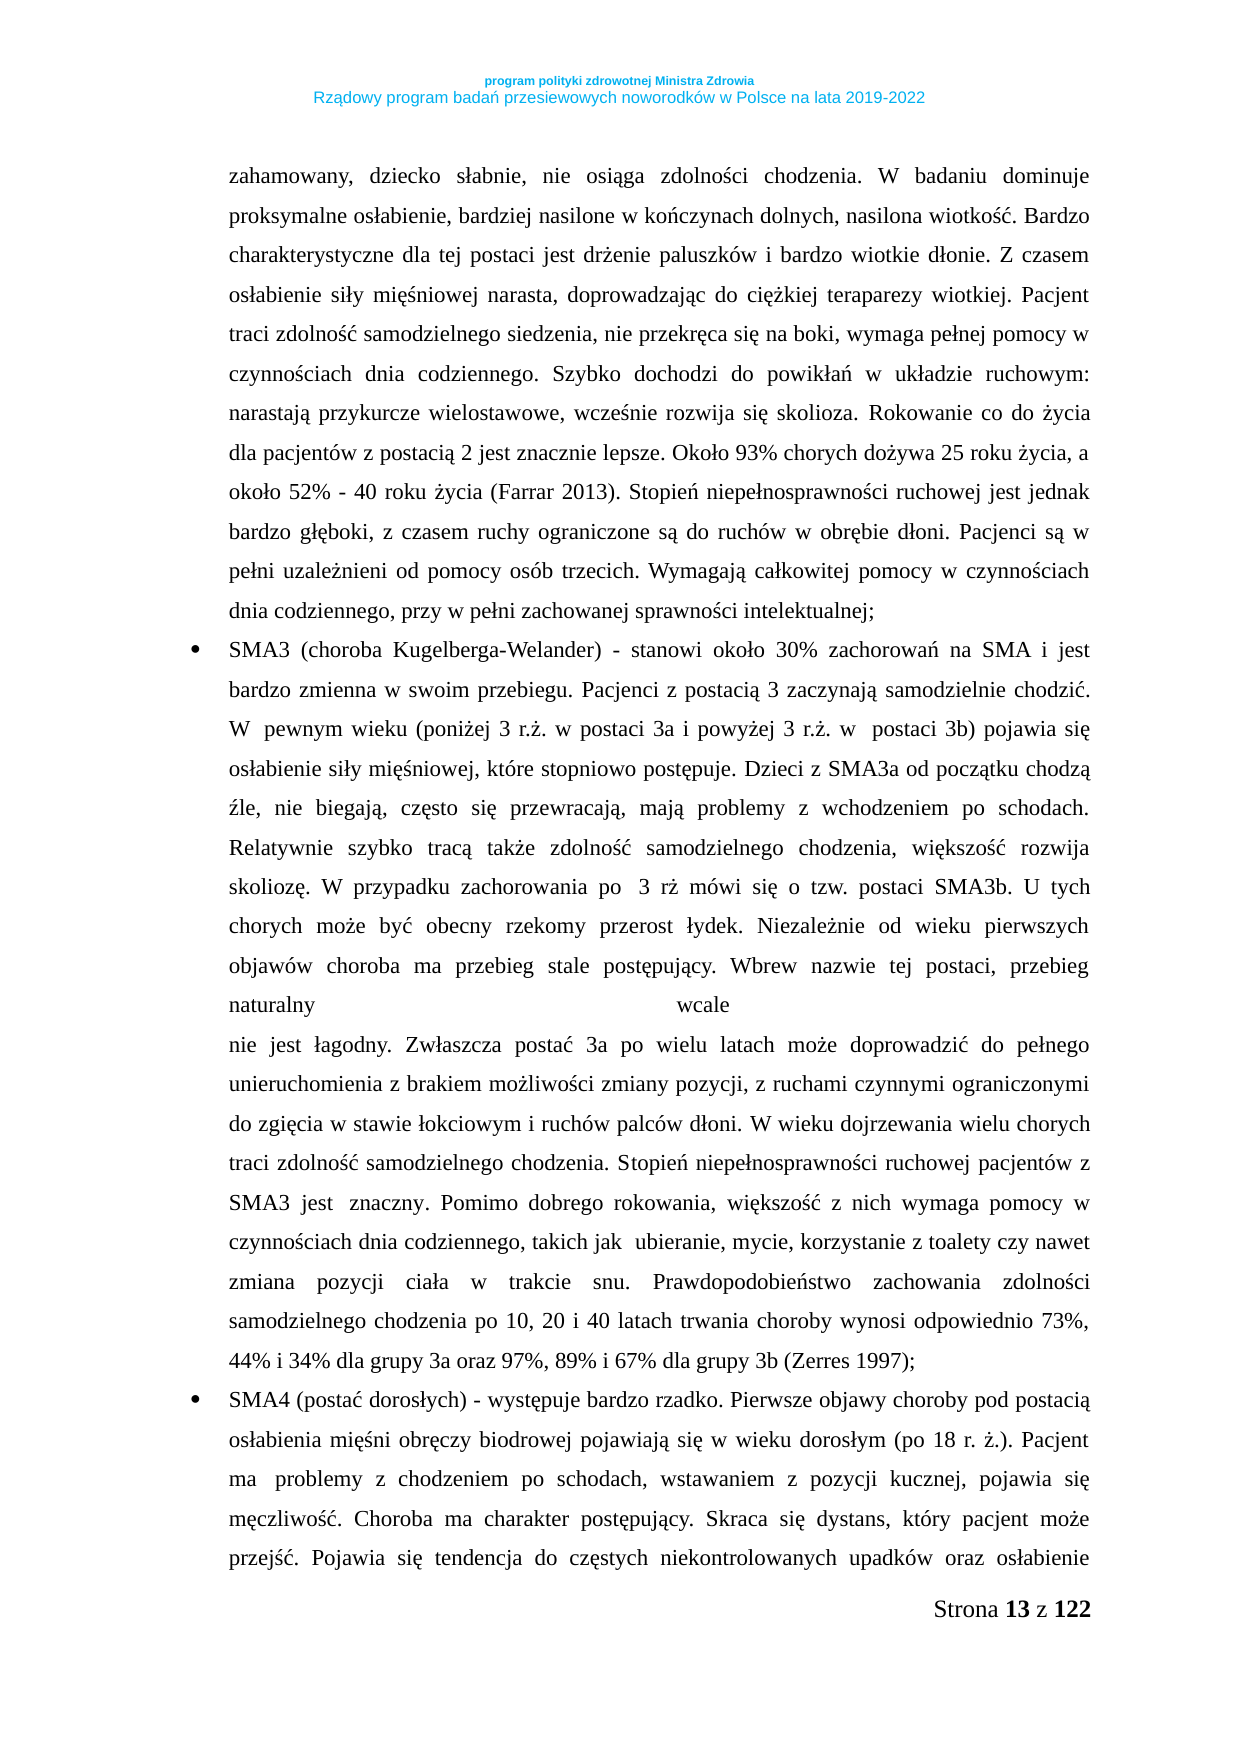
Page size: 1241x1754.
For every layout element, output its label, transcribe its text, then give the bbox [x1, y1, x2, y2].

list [191, 162, 1091, 623]
list SMA3 (choroba Kugelberga-Welander) - stanowi około 30% zachorowań na SMA i jest bardzo zmienna w swoim przebiegu. Pacjenci z postacią 3 zaczynają samodzielnie chodzić. W pewnym wieku (poniżej 3 r.ż. w postaci 3a i powyżej 3 r.ż. w postaci 3b) pojawia się osłabienie siły mięśniowej, które stopniowo postępuje. Dzieci z SMA3a od początku chodzą źle, nie biegają, często się przewracają, mają problemy z wchodzeniem po schodach. Relatywnie szybko tracą także zdolność samodzielnego chodzenia, większość rozwija skoliozę. W przypadku zachorowania po 3 rż mówi się o tzw. postaci SMA3b. U tych chorych może być obecny rzekomy przerost łydek. Niezależnie od wieku pierwszych objawów choroba ma przebieg stale postępujący. Wbrew nazwie tej postaci, przebieg naturalny wcale nie jest łagodny. Zwłaszcza postać 3a po wielu latach może doprowadzić do pełnego unieruchomienia z brakiem możliwości zmiany pozycji, z ruchami czynnymi ograniczonymi do zgięcia w stawie łokciowym i ruchów palców dłoni. W wieku dojrzewania wielu chorych traci zdolność samodzielnego chodzenia. Stopień niepełnosprawności ruchowej pacjentów z SMA3 jest znaczny. Pomimo dobrego rokowania, większość z nich wymaga pomocy w czynnościach dnia codziennego, takich jak ubieranie, mycie, korzystanie z toalety czy nawet zmiana pozycji ciała w trakcie snu. Prawdopodobieństwo zachowania zdolności samodzielnego chodzenia po 10, 20 i 40 latach trwania choroby wynosi odpowiednio 73%, 44% i 34% dla grupy 3a oraz 97%, 89% i 67% dla grupy 3b (Zerres 1997); [191, 636, 1091, 1373]
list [191, 1386, 1091, 1571]
